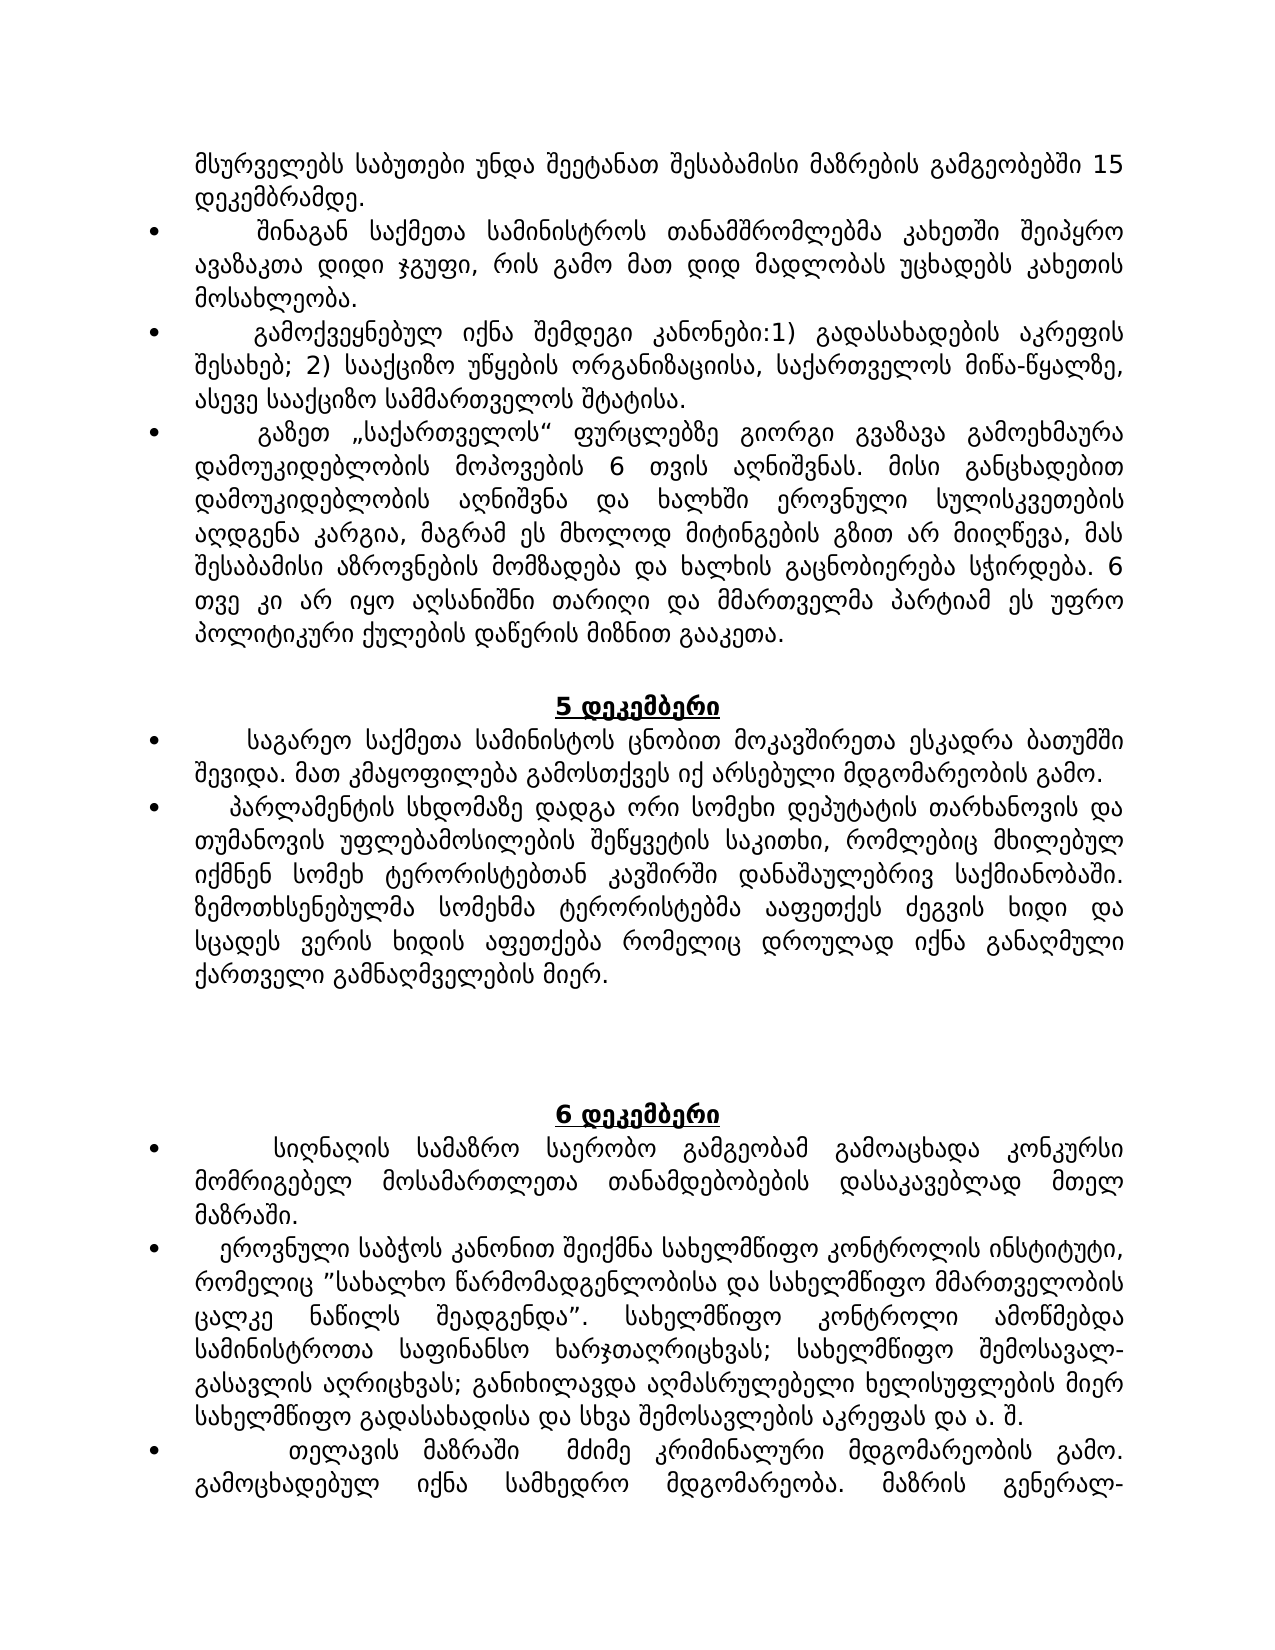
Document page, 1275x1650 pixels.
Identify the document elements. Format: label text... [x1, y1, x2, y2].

list საგარეო საქმეთა სამინისტოს ცნობით მოკავშირეთა ესკადრა ბათუმში შევიდა. მათ კმაყოფილება გამოსთქვეს იქ არსებული მდგომარეობის გამო. [150, 726, 1125, 788]
list პარლამენტის სხდომაზე დადგა ორი სომეხი დეპუტატის თარხანოვის და თუმანოვის უფლებამოსილების შეწყვეტის საკითხი, რომლებიც მხილებულ იქმნენ სომეხ ტერორისტებთან კავშირში დანაშაულებრივ საქმიანობაში. ზემოთხსენებულმა სომეხმა ტერორისტებმა ააფეთქეს ძეგვის ხიდი და სცადეს ვერის ხიდის აფეთქება რომელიც დროულად იქნა განაღმული ქართველი გამნაღმველების მიერ. [150, 793, 1125, 990]
list ეროვნული საბჭოს კანონით შეიქმნა სახელმწიფო კონტროლის ინსტიტუტი, რომელიც ”სახალხო წარმომადგენლობისა და სახელმწიფო მმართველობის ცალკე ნაწილს შეადგენდა”. სახელმწიფო კონტროლი ამოწმებდა სამინისტროთა საფინანსო ხარჯთაღრიცხვას; სახელმწიფო შემოსავალ-გასავლის აღრიცხვას; განიხილავდა აღმასრულებელი ხელისუფლების მიერ სახელმწიფო გადასახადისა და სხვა შემოსავლების აკრეფას და ა. შ. [150, 1234, 1125, 1431]
list შინაგან საქმეთა სამინისტროს თანამშრომლებმა კახეთში შეიპყრო ავაზაკთა დიდი ჯგუფი, რის გამო მათ დიდ მადლობას უცხადებს კახეთის მოსახლეობა. [150, 217, 1125, 313]
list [150, 1436, 1125, 1498]
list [150, 150, 1125, 213]
list გაზეთ „საქართველოს“ ფურცლებზე გიორგი გვაზავა გამოეხმაურა დამოუკიდებლობის მოპოვების 6 თვის აღნიშვნას. მისი განცხადებით დამოუკიდებლობის აღნიშვნა და ხალხში ეროვნული სულისკვეთების აღდგენა კარგია, მაგრამ ეს მხოლოდ მიტინგების გზით არ მიიღწევა, მას შესაბამისი აზროვნების მომზადება და ხალხის გაცნობიერება სჭირდება. 6 თვე კი არ იყო აღსანიშნი თარიღი და მმართველმა პარტიამ ეს უფრო პოლიტიკური ქულების დაწერის მიზნით გააკეთა. [150, 418, 1125, 649]
list გამოქვეყნებულ იქნა შემდეგი კანონები:1) გადასახადების აკრეფის შესახებ; 2) სააქციზო უწყების ორგანიზაციისა, საქართველოს მიწა-წყალზე, ასევე სააქციზო სამმართველოს შტატისა. [150, 318, 1125, 414]
list სიღნაღის სამაზრო საერობო გამგეობამ გამოაცხადა კონკურსი მომრიგებელ მოსამართლეთა თანამდებობების დასაკავებლად მთელ მაზრაში. [150, 1134, 1125, 1230]
list 6 დეკემბერი [150, 1100, 1125, 1129]
list 5 დეკემბერი [150, 692, 1125, 721]
